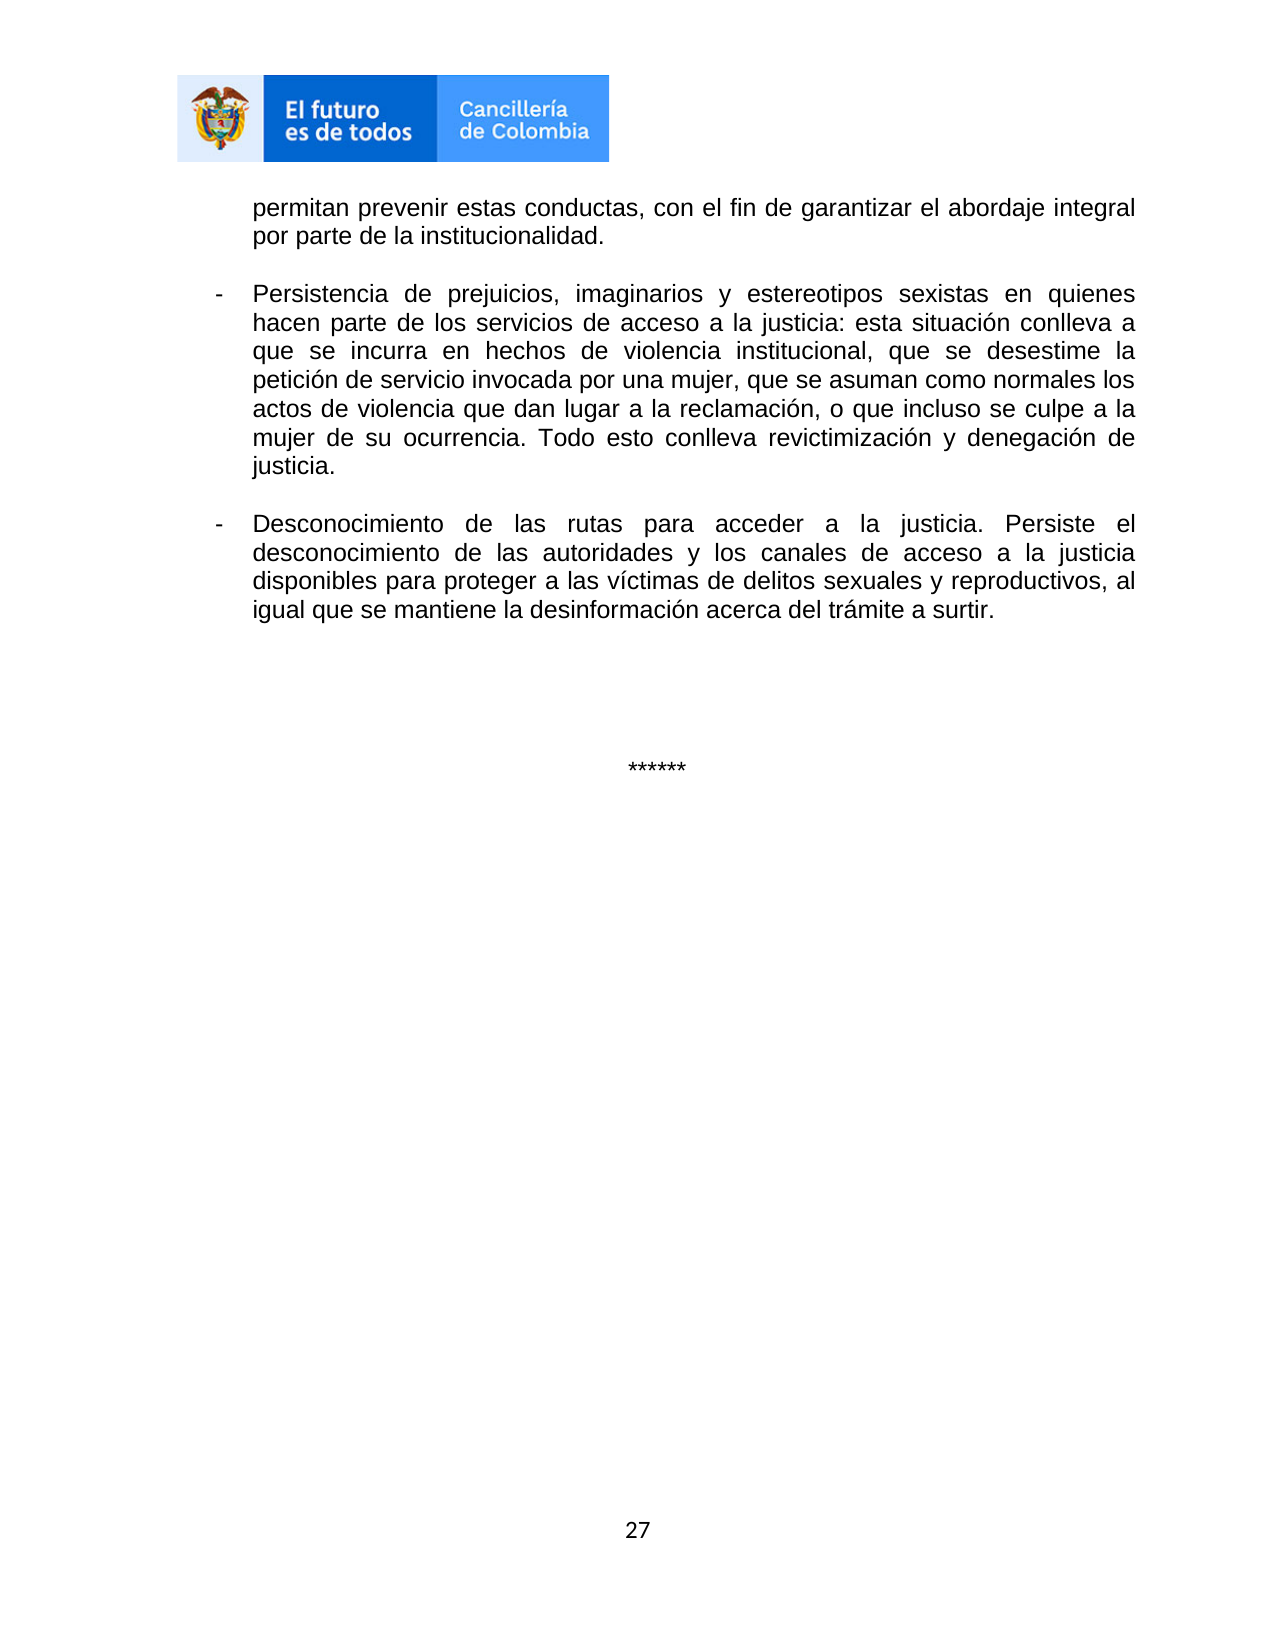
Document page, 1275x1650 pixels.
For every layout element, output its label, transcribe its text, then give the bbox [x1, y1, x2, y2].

picture [177, 75, 610, 162]
list Persistencia de prejuicios, imaginarios y estereotipos sexistas en quienes hacen parte de los servicios de acceso a la justicia: esta situación conlleva a que se incurra en hechos de violencia institucional, que se desestime la petición de servicio invocada por una mujer, que se asuman como normales los actos de violencia que dan lugar a la reclamación, o que incluso se culpe a la mujer de su ocurrencia. Todo esto conlleva revictimización y denegación de justicia. [215, 279, 1137, 480]
text ****** [177, 756, 1137, 784]
list Desconocimiento de las rutas para acceder a la justicia. Persiste el desconocimiento de las autoridades y los canales de acceso a la justicia disponibles para proteger a las víctimas de delitos sexuales y reproductivos, al igual que se mantiene la desinformación acerca del trámite a surtir. [215, 509, 1137, 624]
